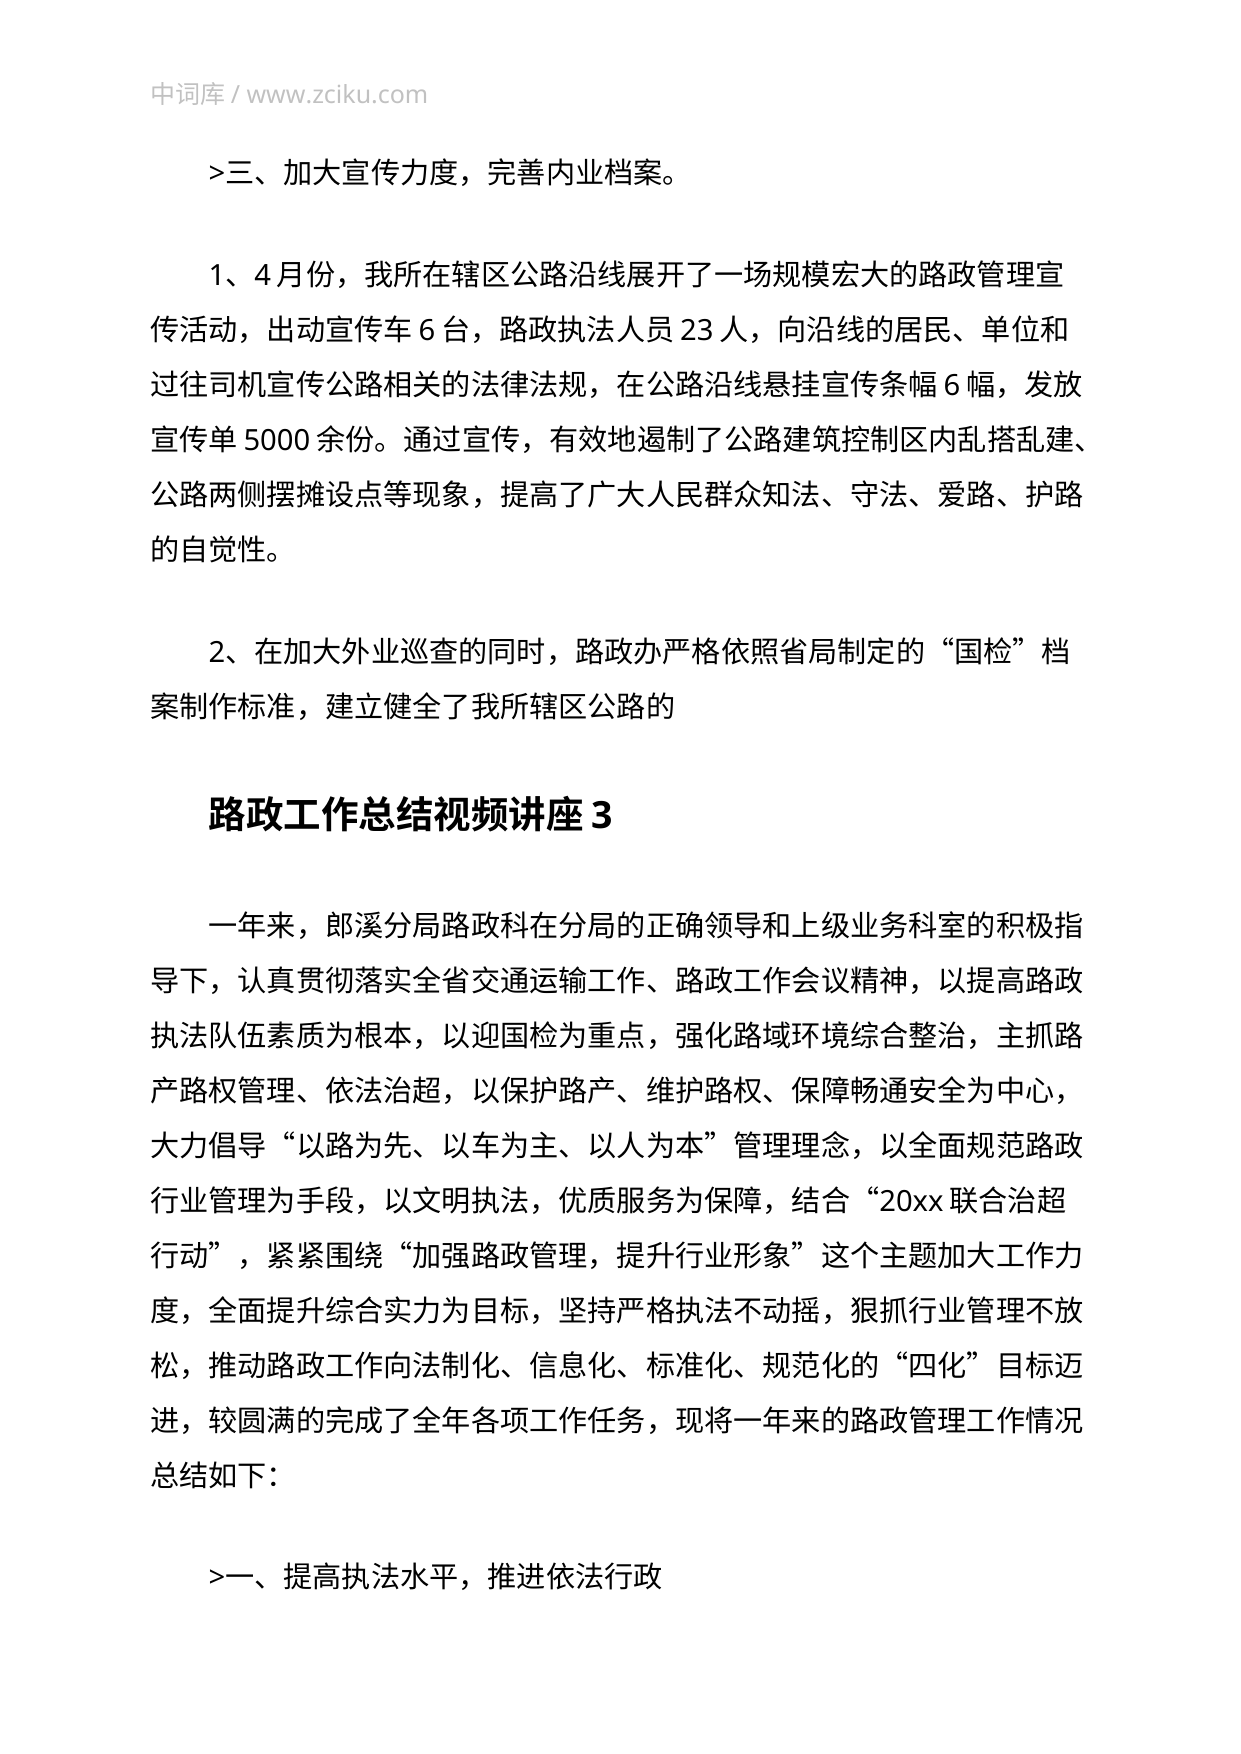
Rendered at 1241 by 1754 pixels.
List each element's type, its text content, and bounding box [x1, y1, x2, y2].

text >三、加大宣传力度，完善内业档案。 [150, 150, 1090, 192]
text >一、提高执法水平，推进依法行政 [150, 1554, 1090, 1596]
text 1、4月份，我所在辖区公路沿线展开了一场规模宏大的路政管理宣传活动，出动宣传车6台，路政执法人员23人，向沿线的居民、单位和过往司机宣传公路相关的法律法规，在公路沿线悬挂宣传条幅6幅，发放宣传单5000余份。通过宣传，有效地遏制了公路建筑控制区内乱搭乱建、公路两侧摆摊设点等现象，提高了广大人民群众知法、守法、爱路、护路的自觉性。 [150, 252, 1090, 569]
text 路政工作总结视频讲座3 [150, 785, 1090, 840]
text 2、在加大外业巡查的同时，路政办严格依照省局制定的“国检”档案制作标准，建立健全了我所辖区公路的 [150, 629, 1090, 726]
text 一年来，郎溪分局路政科在分局的正确领导和上级业务科室的积极指导下，认真贯彻落实全省交通运输工作、路政工作会议精神，以提高路政执法队伍素质为根本，以迎国检为重点，强化路域环境综合整治，主抓路产路权管理、依法治超，以保护路产、维护路权、保障畅通安全为中心，大力倡导“以路为先、以车为主、以人为本”管理理念，以全面规范路政行业管理为手段，以文明执法，优质服务为保障，结合“20xx联合治超行动”，紧紧围绕“加强路政管理，提升行业形象”这个主题加大工作力度，全面提升综合实力为目标，坚持严格执法不动摇，狠抓行业管理不放松，推动路政工作向法制化、信息化、标准化、规范化的“四化”目标迈进，较圆满的完成了全年各项工作任务，现将一年来的路政管理工作情况总结如下： [150, 903, 1090, 1494]
